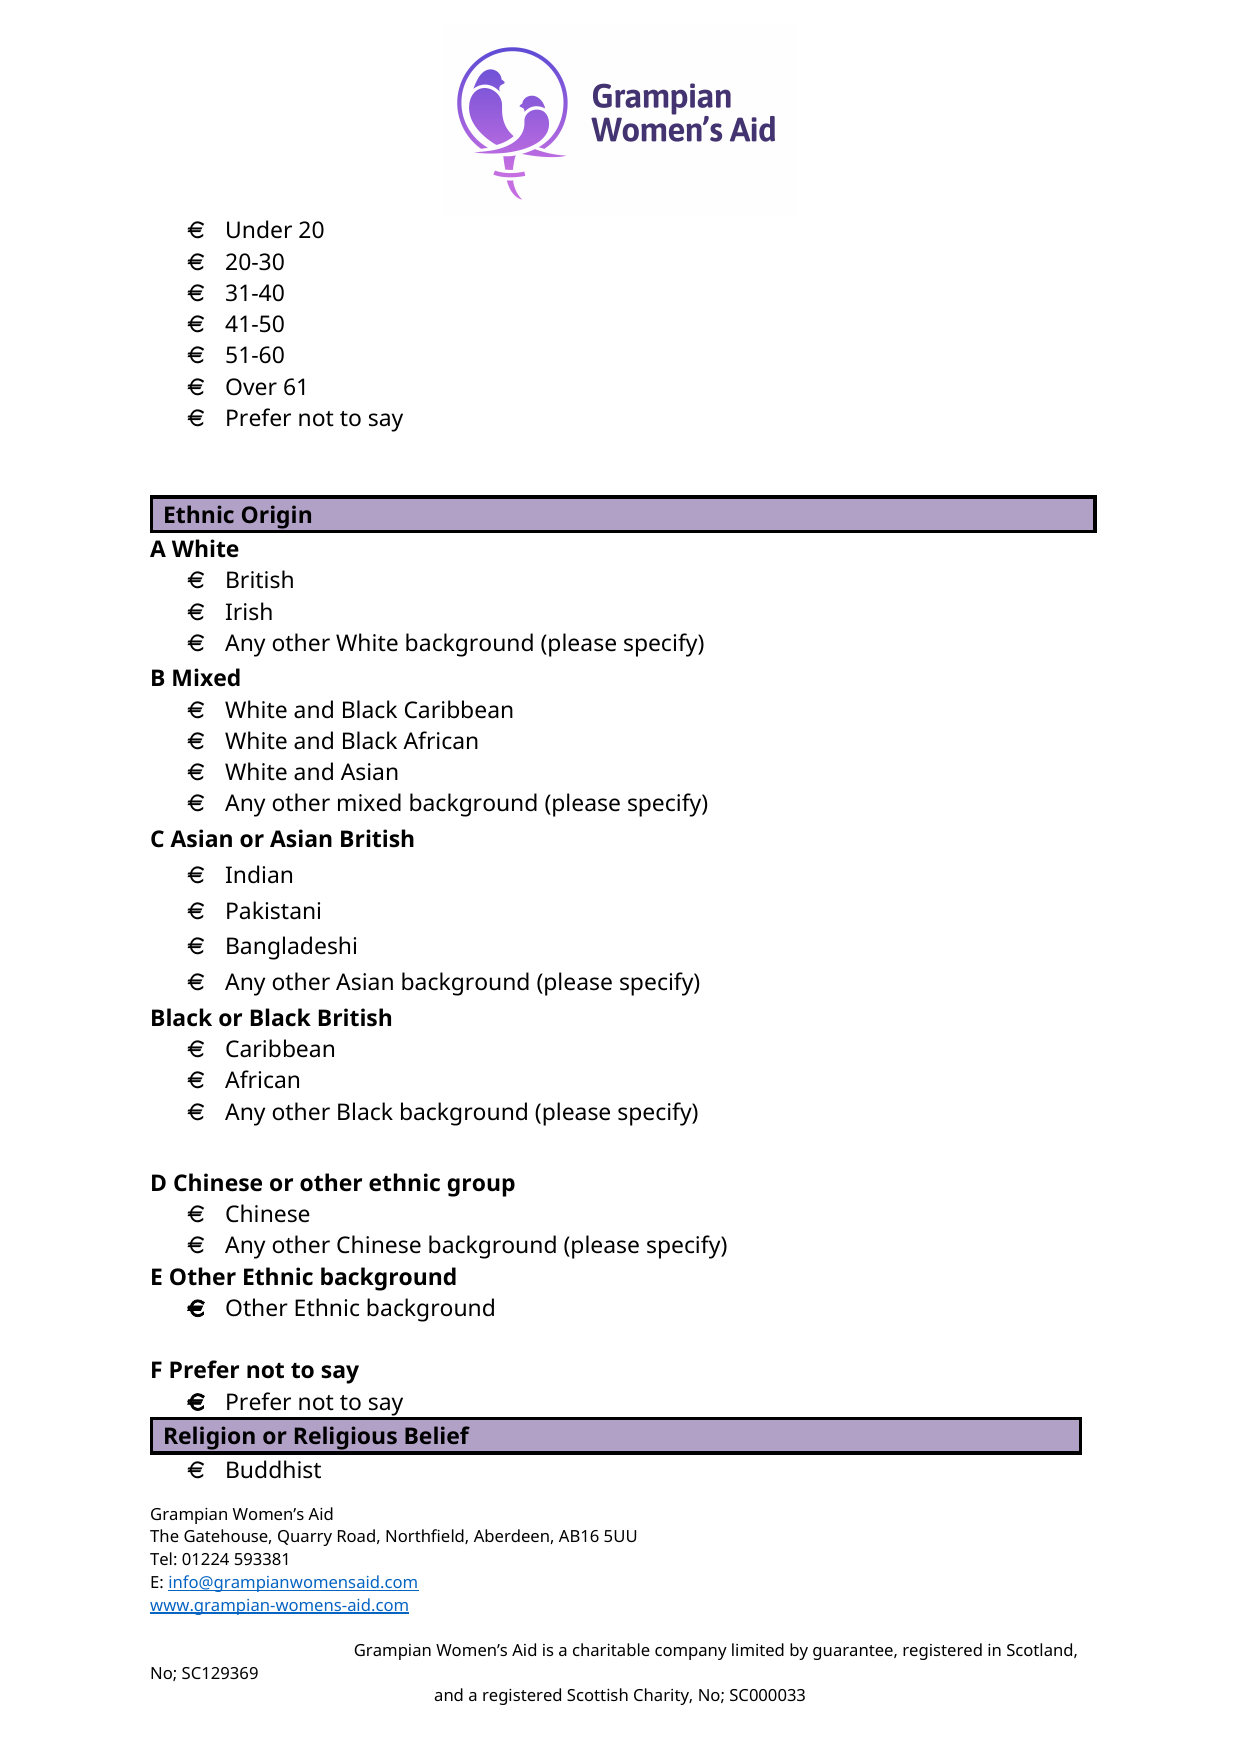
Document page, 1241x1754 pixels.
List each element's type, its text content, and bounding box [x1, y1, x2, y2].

list Bangladeshi [187, 926, 1090, 962]
list White and Black African [187, 725, 1090, 756]
text B Mixed [150, 658, 1090, 694]
list 41-50 [187, 308, 1090, 339]
list 31-40 [187, 277, 1090, 308]
text F Prefer not to say [150, 1354, 1090, 1386]
list Indian [187, 854, 1090, 890]
text Black or Black British [150, 997, 1090, 1033]
list Chinese [187, 1198, 1090, 1229]
picture [444, 23, 796, 215]
list Irish [187, 595, 1090, 627]
list Prefer not to say [187, 402, 1090, 433]
text D Chinese or other ethnic group [150, 1162, 1090, 1198]
table_header Religion or Religious Belief [153, 1420, 1079, 1451]
list Any other Asian background (please specify) [187, 962, 1090, 997]
list White and Black Caribbean [187, 694, 1090, 725]
list Any other White background (please specify) [187, 627, 1090, 658]
list British [187, 564, 1090, 595]
list Caribbean [187, 1033, 1090, 1064]
text C Asian or Asian British [150, 819, 1090, 854]
list Buddhist [187, 1454, 1090, 1486]
list Other Ethnic background [187, 1292, 1090, 1323]
list 20-30 [187, 245, 1090, 277]
text E Other Ethnic background [150, 1261, 1090, 1292]
list African [187, 1064, 1090, 1096]
list Any other Black background (please specify) [187, 1096, 1090, 1127]
list Any other Chinese background (please specify) [187, 1229, 1090, 1261]
list Over 61 [187, 370, 1090, 402]
list White and Asian [187, 756, 1090, 787]
list Pakistani [187, 890, 1090, 926]
list Prefer not to say [187, 1386, 1090, 1417]
table_header Ethnic Origin [153, 499, 1093, 530]
list Under 20 [187, 214, 1090, 245]
list Any other mixed background (please specify) [187, 787, 1090, 819]
list 51-60 [187, 339, 1090, 370]
text A White [150, 533, 1090, 564]
